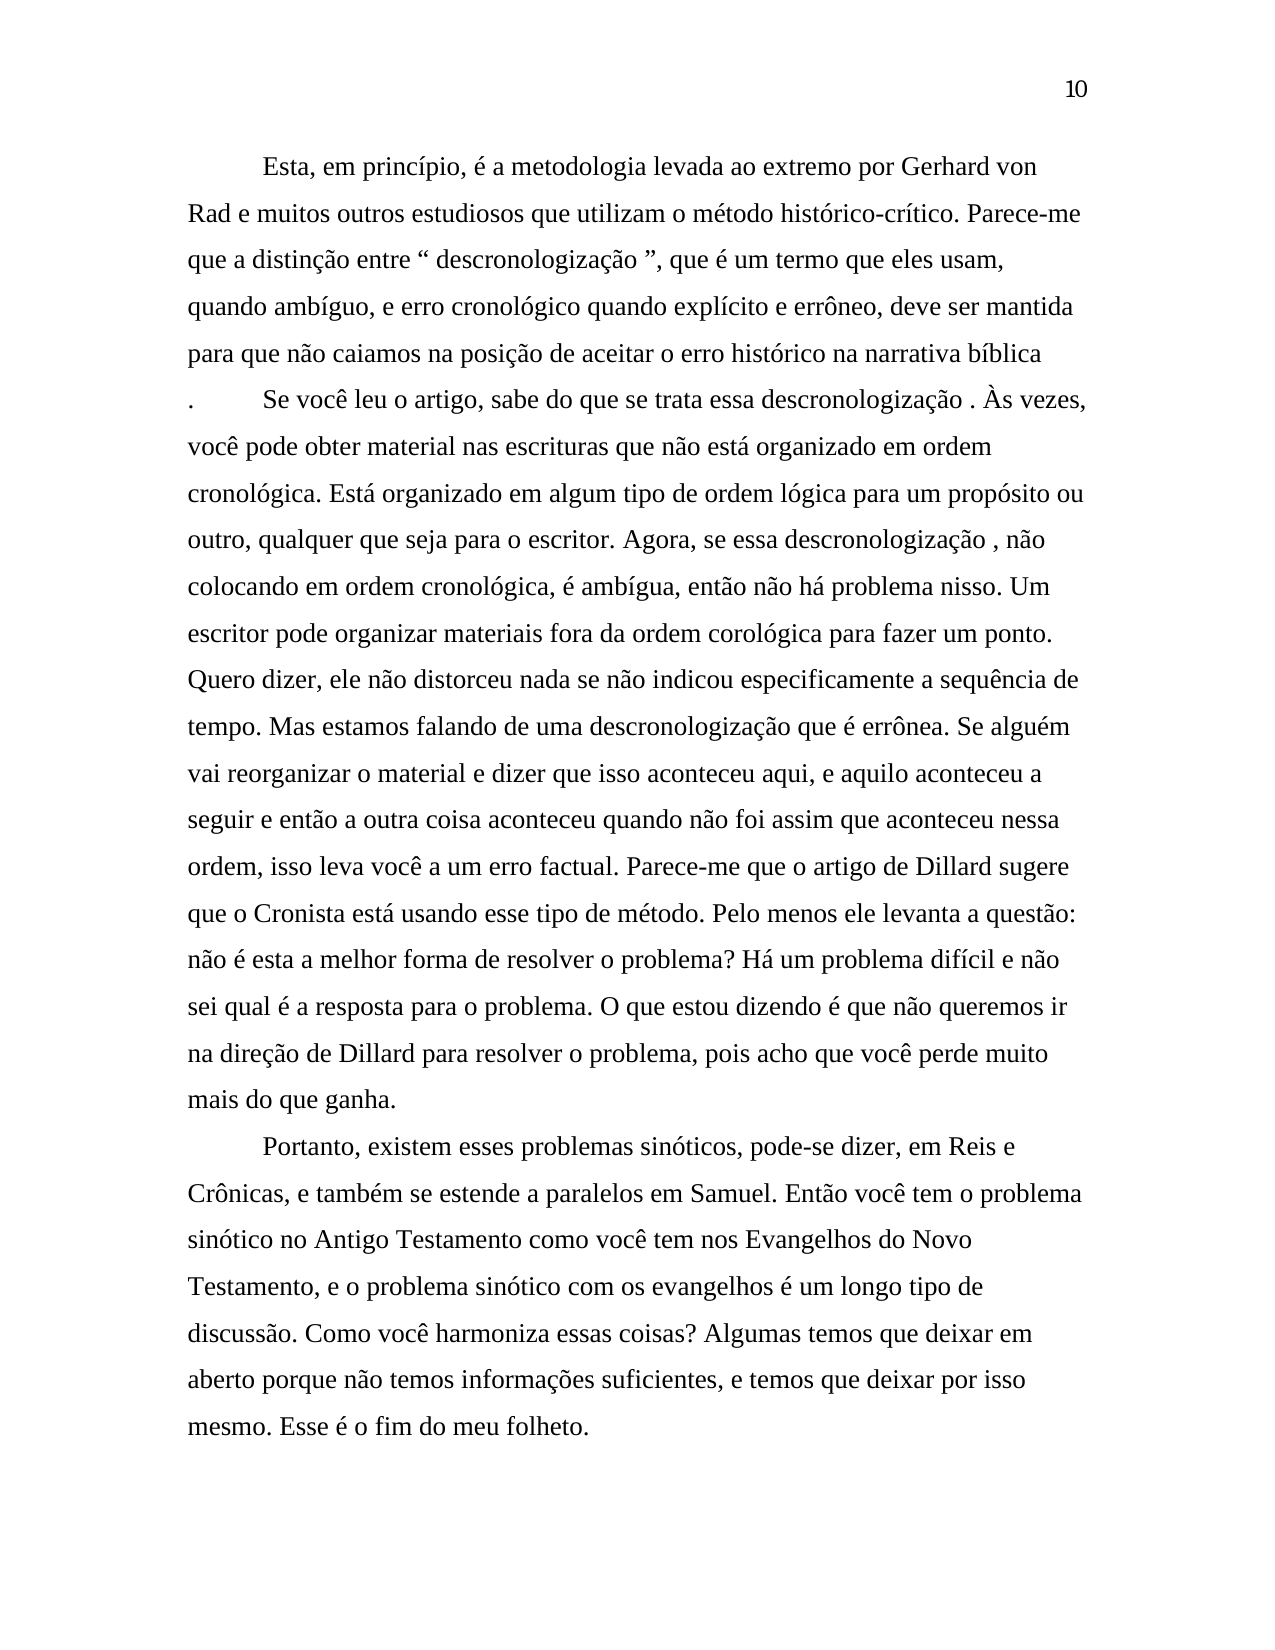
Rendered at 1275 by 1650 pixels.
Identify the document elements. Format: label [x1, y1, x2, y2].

text [187, 150, 1087, 1488]
